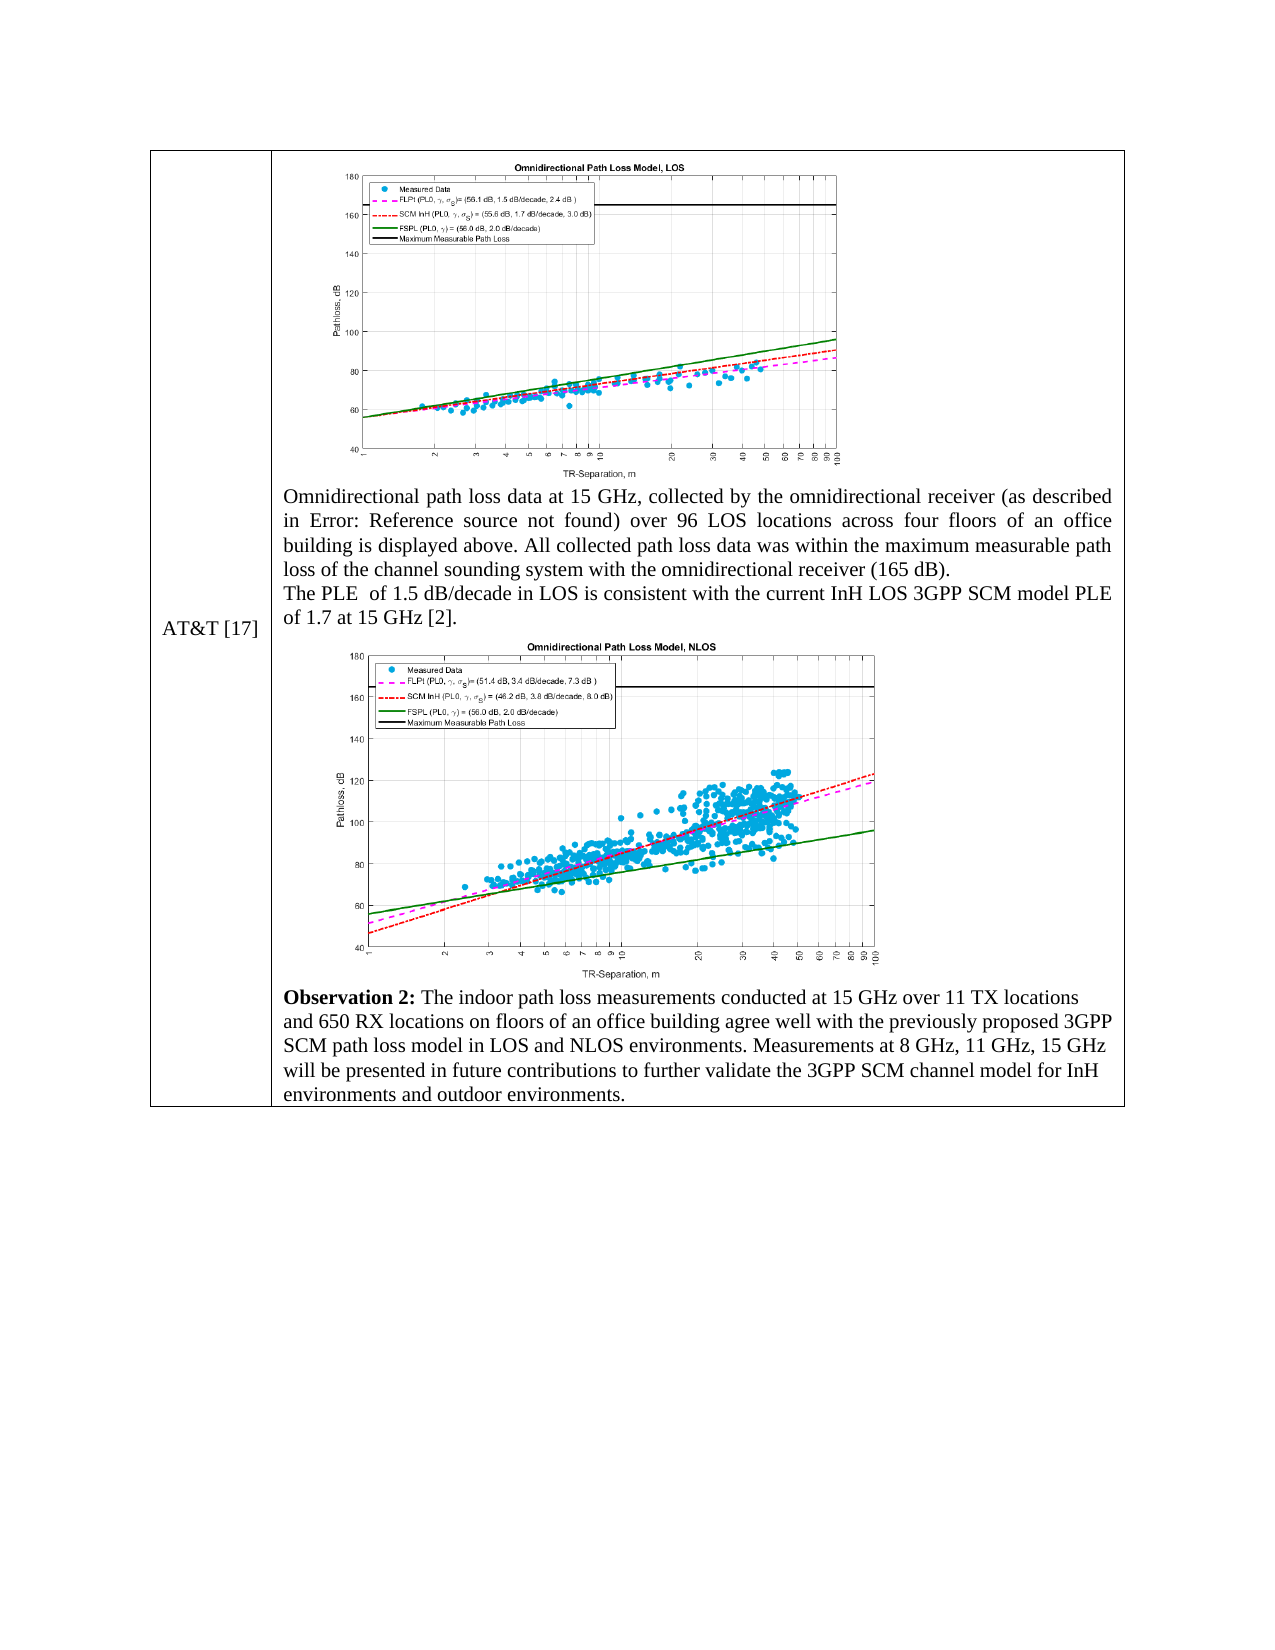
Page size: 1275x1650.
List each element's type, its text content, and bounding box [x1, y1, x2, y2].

picture [283, 628, 936, 986]
picture [283, 151, 894, 485]
table_cell AT&T [17] [151, 151, 271, 1106]
table_cell Omnidirectional path loss data at 15 GHz, collected by the omnidirectional receiver (as described in 3-1) over 96 LOS locations across four floors of an office building is displayed above. All collected path loss data was within the maximum measurable path loss of the channel sounding system with the omnidirectional receiver (165 dB). The PLE of 1.5 dB/decade in LOS is consistent with the current InH LOS 3GPP SCM model PLE of 1.7 at 15 GHz [2]. Observation 2: The indoor path loss measurements conducted at 15 GHz over 11 TX locations and 650 RX locations on floors of an office building agree well with the previously proposed 3GPP SCM path loss model in LOS and NLOS environments. Measurements at 8 GHz, 11 GHz, 15 GHz will be presented in future contributions to further validate the 3GPP SCM channel model for InH environments and outdoor environments. [272, 151, 1124, 1106]
